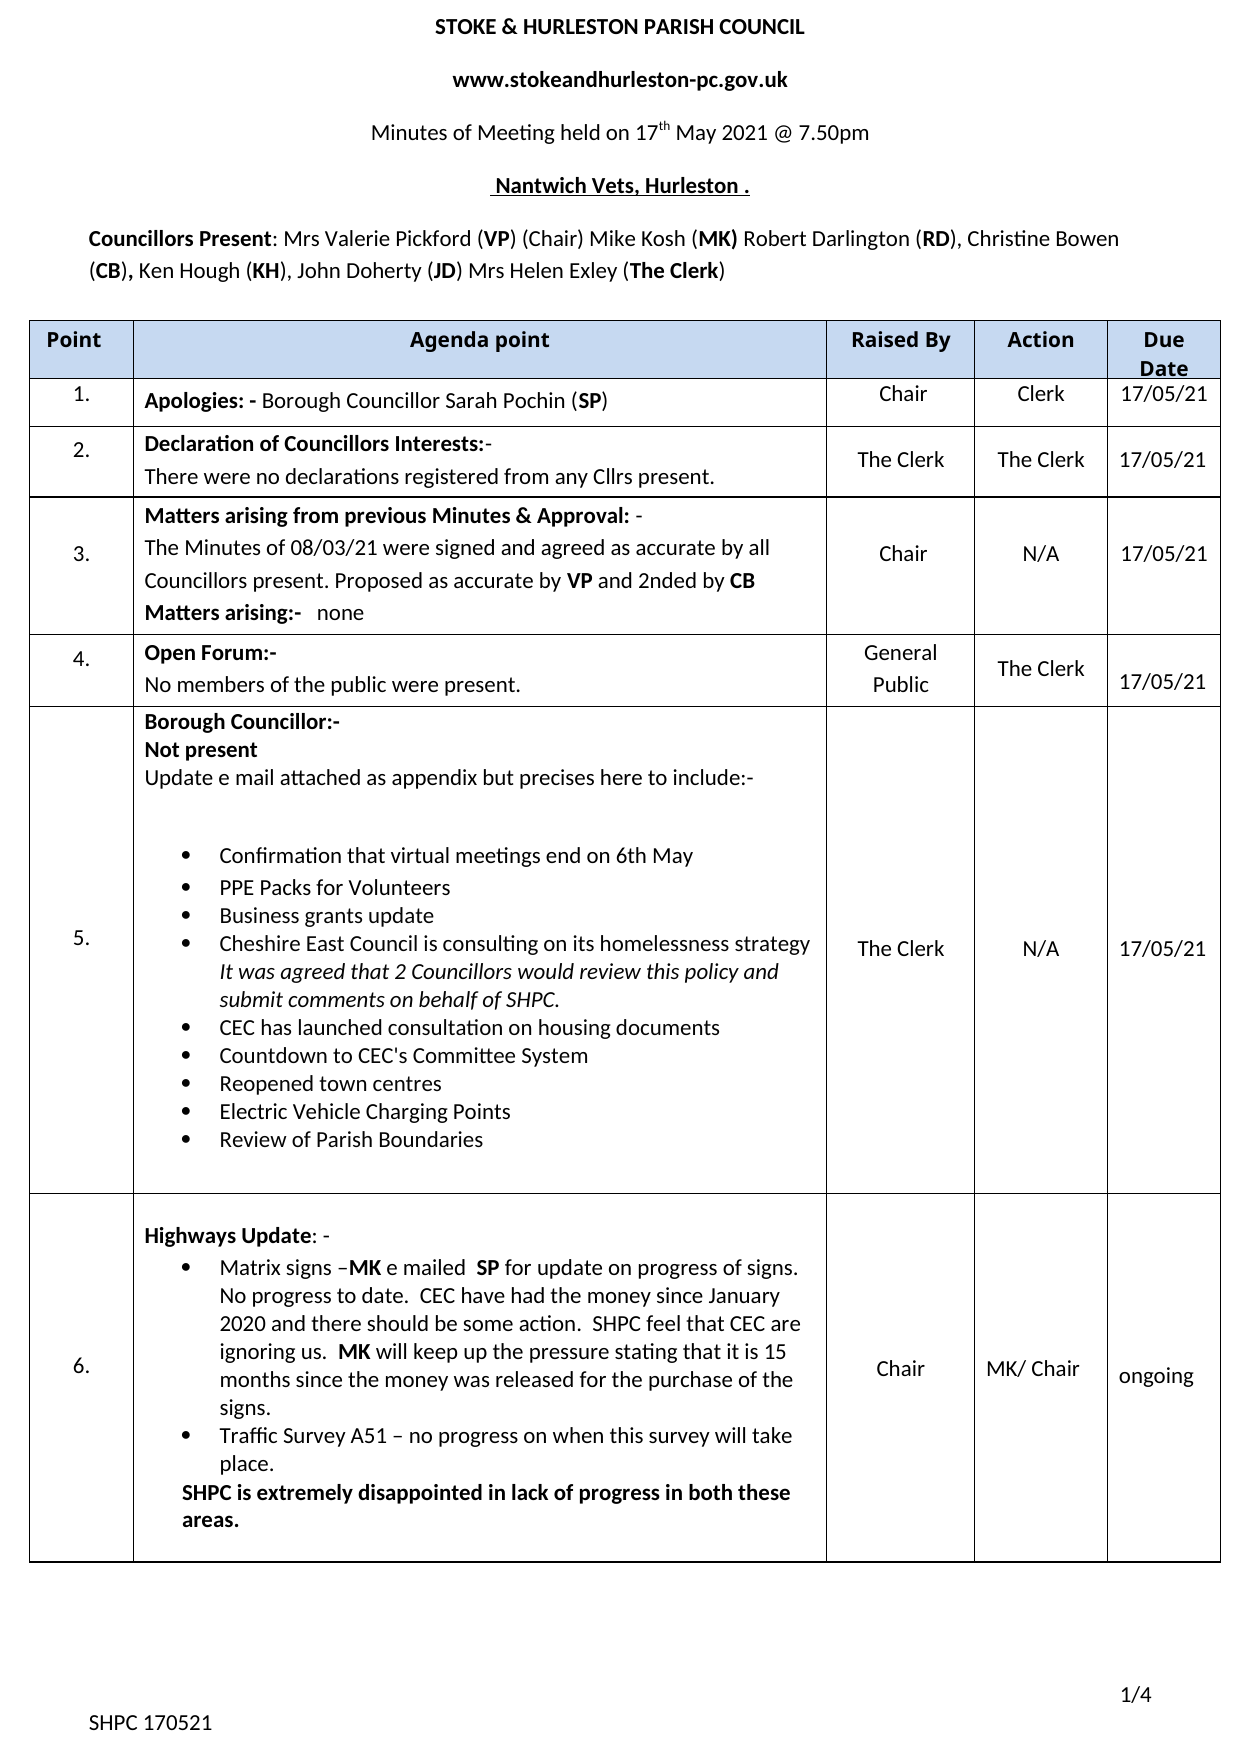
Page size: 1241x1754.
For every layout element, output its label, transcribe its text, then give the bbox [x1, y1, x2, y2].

table_header Agenda point [134, 321, 826, 378]
table_cell Chair [827, 379, 974, 426]
table_cell Apologies: - Borough Councillor Sarah Pochin (SP) [134, 379, 826, 426]
text Nantwich Vets, Hurleston . [89, 171, 1152, 199]
table_header Due Date [1108, 321, 1220, 378]
text Councillors Present: Mrs Valerie Pickford (VP) (Chair) Mike Kosh (MK) Robert Darlington (RD), Christine Bowen (CB), Ken Hough (KH), John Doherty (JD) Mrs Helen Exley (The Clerk) [89, 224, 1150, 284]
table_cell 3. [30, 498, 133, 634]
table_cell The Clerk [975, 635, 1107, 706]
table_cell The Clerk [827, 707, 974, 1192]
table_cell The Clerk [827, 427, 974, 496]
table_cell The Clerk [975, 427, 1107, 496]
table_header Raised By [827, 321, 974, 378]
table_cell Highways Update: - Matrix signs –MK e mailed SP for update on progress of signs. No progress to date. CEC have had the money since January 2020 and there should be some action. SHPC feel that CEC are ignoring us. MK will keep up the pressure stating that it is 15 months since the money was released for the purchase of the signs. Traffic Survey A51 – no progress on when this survey will take place. SHPC is extremely disappointed in lack of progress in both these areas. [134, 1194, 826, 1561]
table_cell N/A [975, 498, 1107, 634]
table_cell ongoing [1108, 1194, 1220, 1561]
table_cell Matters arising from previous Minutes & Approval: - The Minutes of 08/03/21 were signed and agreed as accurate by all Councillors present. Proposed as accurate by VP and 2nded by CB Matters arising:- none [134, 498, 826, 634]
table_cell Clerk [975, 379, 1107, 426]
table_cell 2. [30, 427, 133, 496]
table_cell Borough Councillor:- Not present Update e mail attached as appendix but precises here to include:- Confirmation that virtual meetings end on 6th May PPE Packs for Volunteers Business grants update Cheshire East Council is consulting on its homelessness strategy It was agreed that 2 Councillors would review this policy and submit comments on behalf of SHPC. CEC has launched consultation on housing documents Countdown to CEC's Committee System Reopened town centres Electric Vehicle Charging Points Review of Parish Boundaries , [134, 707, 826, 1192]
table_cell N/A [975, 707, 1107, 1192]
table_cell 17/05/21 [1108, 427, 1220, 496]
table_cell 17/05/21 [1108, 707, 1220, 1192]
table_cell Open Forum:- No members of the public were present. [134, 635, 826, 706]
table_cell 17/05/21 [1108, 379, 1220, 426]
text www.stokeandhurleston-pc.gov.uk [89, 65, 1152, 93]
table_cell 17/05/21 [1108, 635, 1220, 706]
table_cell 4. [30, 635, 133, 706]
table_cell Chair [827, 498, 974, 634]
text Minutes of Meeting held on 17th May 2021 @ 7.50pm [89, 118, 1152, 146]
table_cell 17/05/21 [1108, 498, 1220, 634]
table_cell Declaration of Councillors Interests:- There were no declarations registered from any Cllrs present. [134, 427, 826, 496]
table_header Point [30, 321, 133, 378]
table_cell General Public [827, 635, 974, 706]
table_cell 1. [30, 379, 133, 426]
text STOKE & HURLESTON PARISH COUNCIL [89, 12, 1152, 40]
table_cell Chair Clerk [827, 1194, 974, 1561]
table_cell 5. [30, 707, 133, 1192]
table_cell MK/ Chair Clerk [975, 1194, 1107, 1561]
table_cell 6. [30, 1194, 133, 1561]
table_header Action [975, 321, 1107, 378]
